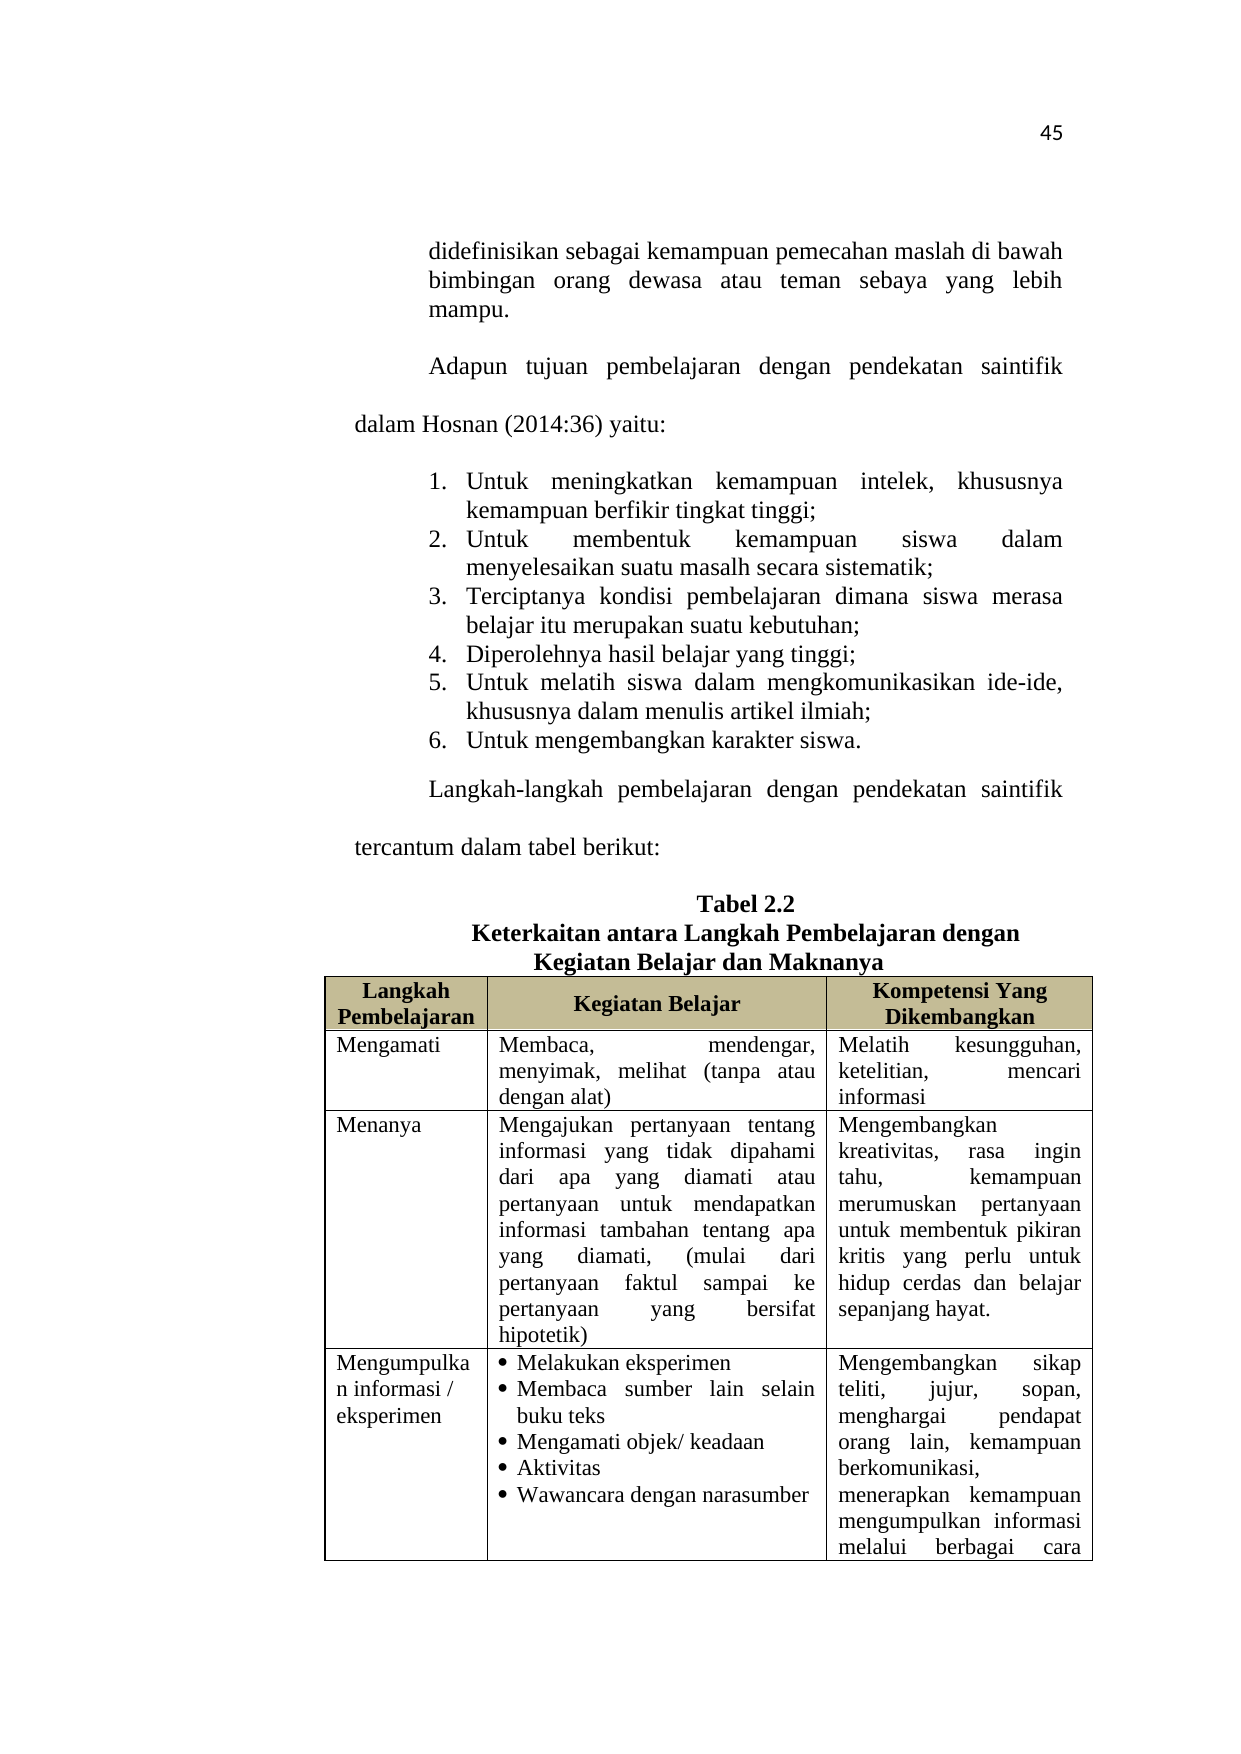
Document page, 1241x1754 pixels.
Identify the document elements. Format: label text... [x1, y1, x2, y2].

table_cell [488, 1349, 826, 1560]
table_cell Melatih kesungguhan, ketelitian, mencari informasi [827, 1031, 1092, 1110]
list Adapun tujuan pembelajaran dengan pendekatan saintifik dalam Hosnan (2014:36) yaitu: [354, 351, 1063, 437]
table_header Kompetensi Yang Dikembangkan [827, 977, 1092, 1029]
table_cell Mengembangkan kreativitas, rasa ingin tahu, kemampuan merumuskan pertanyaan untuk membentuk pikiran kritis yang perlu untuk hidup cerdas dan belajar sepanjang hayat. [827, 1111, 1092, 1348]
list Terciptanya kondisi pembelajaran dimana siswa merasa belajar itu merupakan suatu kebutuhan; [428, 581, 1063, 639]
table_cell Membaca, mendengar, menyimak, melihat (tanpa atau dengan alat) [488, 1031, 826, 1110]
text Keterkaitan antara Langkah Pembelajaran dengan Kegiatan Belajar dan Maknanya [354, 918, 1063, 976]
table_cell Mengajukan pertanyaan tentang informasi yang tidak dipahami dari apa yang diamati atau pertanyaan untuk mendapatkan informasi tambahan tentang apa yang diamati, (mulai dari pertanyaan faktul sampai ke pertanyaan yang bersifat hipotetik) [488, 1111, 826, 1348]
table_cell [827, 1349, 1092, 1560]
table_header Kegiatan Belajar [488, 977, 826, 1029]
list Untuk mengembangkan karakter siswa. [428, 725, 1063, 754]
list Untuk membentuk kemampuan siswa dalam menyelesaikan suatu masalh secara sistematik; [428, 524, 1063, 581]
text Tabel 2.2 [354, 889, 1063, 918]
table_cell Mengamati [326, 1031, 487, 1110]
table_header Langkah Pembelajaran [326, 977, 487, 1029]
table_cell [326, 1349, 487, 1560]
text Langkah-langkah pembelajaran dengan pendekatan saintifik tercantum dalam tabel berikut: [354, 774, 1063, 861]
list Untuk meningkatkan kemampuan intelek, khususnya kemampuan berfikir tingkat tinggi; [428, 466, 1063, 524]
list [428, 236, 1063, 322]
list Untuk melatih siswa dalam mengkomunikasikan ide-ide, khususnya dalam menulis artikel ilmiah; [428, 667, 1063, 725]
table_cell Menanya [326, 1111, 487, 1348]
list Diperolehnya hasil belajar yang tinggi; [428, 639, 1063, 667]
